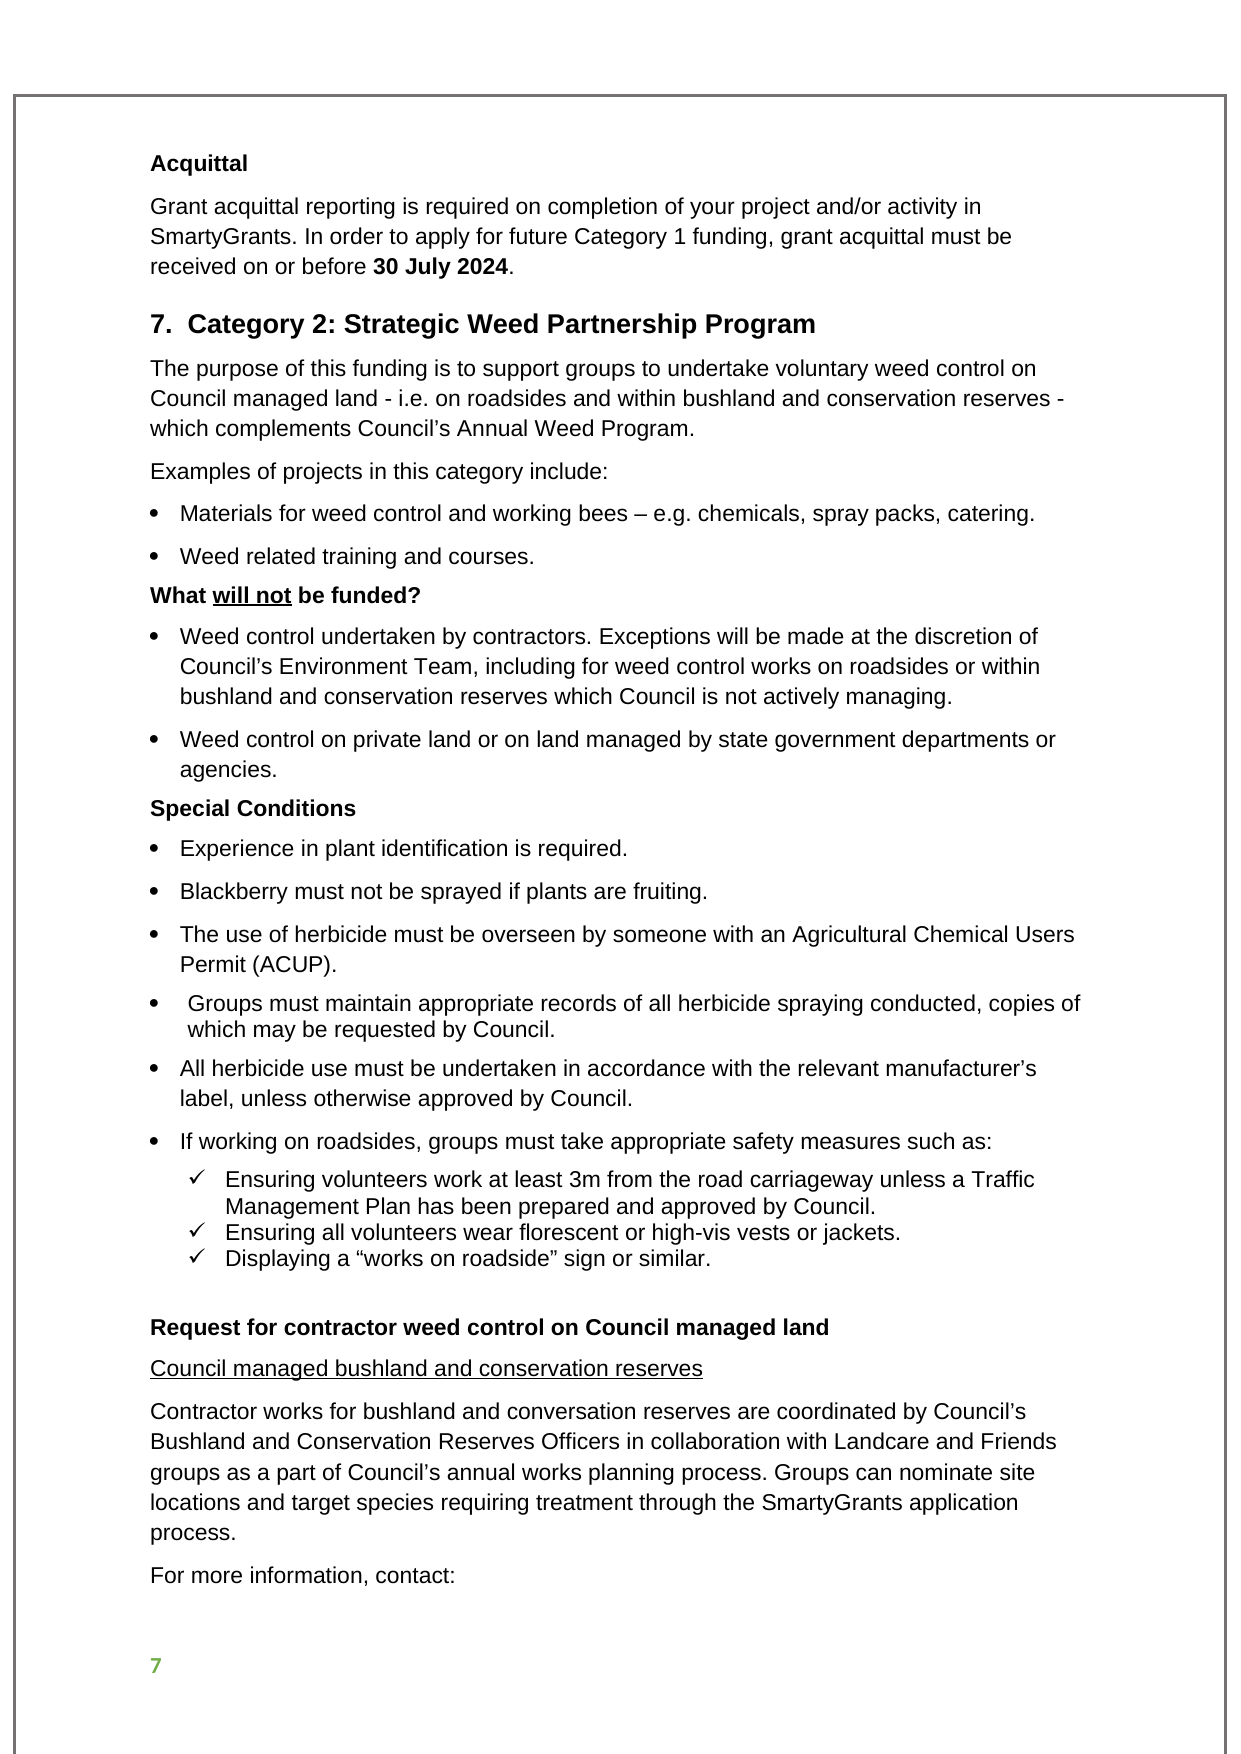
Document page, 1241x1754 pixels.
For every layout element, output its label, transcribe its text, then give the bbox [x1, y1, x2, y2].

text Weed related training and courses. [150, 543, 1090, 569]
text The use of herbicide must be overseen by someone with an Agricultural Chemical Users Permit (ACUP). [150, 921, 1090, 977]
list Ensuring volunteers work at least 3m from the road carriageway unless a Traffic Management Plan has been prepared and approved by Council. [187, 1166, 1090, 1219]
text Request for contractor weed control on Council managed land [150, 1314, 1090, 1341]
text All herbicide use must be undertaken in accordance with the relevant manufacturer’s label, unless otherwise approved by Council. [150, 1055, 1090, 1111]
text Council managed bushland and conservation reserves [150, 1355, 1090, 1382]
text If working on roadsides, groups must take appropriate safety measures such as: [150, 1128, 1090, 1154]
text Examples of projects in this category include: [150, 458, 1090, 484]
list Groups must maintain appropriate records of all herbicide spraying conducted, copies of which may be requested by Council. [150, 989, 1090, 1042]
list Displaying a “works on roadside” sign or similar. [187, 1245, 1090, 1272]
text What will not be funded? [150, 582, 1090, 608]
list Ensuring all volunteers wear florescent or high-vis vests or jackets. [187, 1219, 1090, 1245]
text Contractor works for bushland and conversation reserves are coordinated by Council’s Bushland and Conservation Reserves Officers in collaboration with Landcare and Friends groups as a part of Council’s annual works planning process. Groups can nominate site locations and target species requiring treatment through the SmartyGrants application process. [150, 1398, 1090, 1545]
text For more information, contact: [150, 1562, 1090, 1588]
text Special Conditions [150, 794, 1090, 821]
text Acquittal [150, 150, 1090, 176]
text Grant acquittal reporting is required on completion of your project and/or activity in SmartyGrants. In order to apply for future Category 1 funding, grant acquittal must be received on or before 30 July 2024. [150, 193, 1090, 279]
text Weed control on private land or on land managed by state government departments or agencies. [150, 726, 1090, 782]
text Blackberry must not be sprayed if plants are fruiting. [150, 878, 1090, 904]
text The purpose of this funding is to support groups to undertake voluntary weed control on Council managed land - i.e. on roadsides and within bushland and conservation reserves - which complements Council’s Annual Weed Program. [150, 354, 1090, 441]
text Experience in plant identification is required. [150, 835, 1090, 862]
subtitle Category 2: Strategic Weed Partnership Program [150, 308, 1090, 339]
text Weed control undertaken by contractors. Exceptions will be made at the discretion of Council’s Environment Team, including for weed control works on roadsides or within bushland and conservation reserves which Council is not actively managing. [150, 623, 1090, 709]
text Materials for weed control and working bees – e.g. chemicals, spray packs, catering. [150, 500, 1090, 527]
